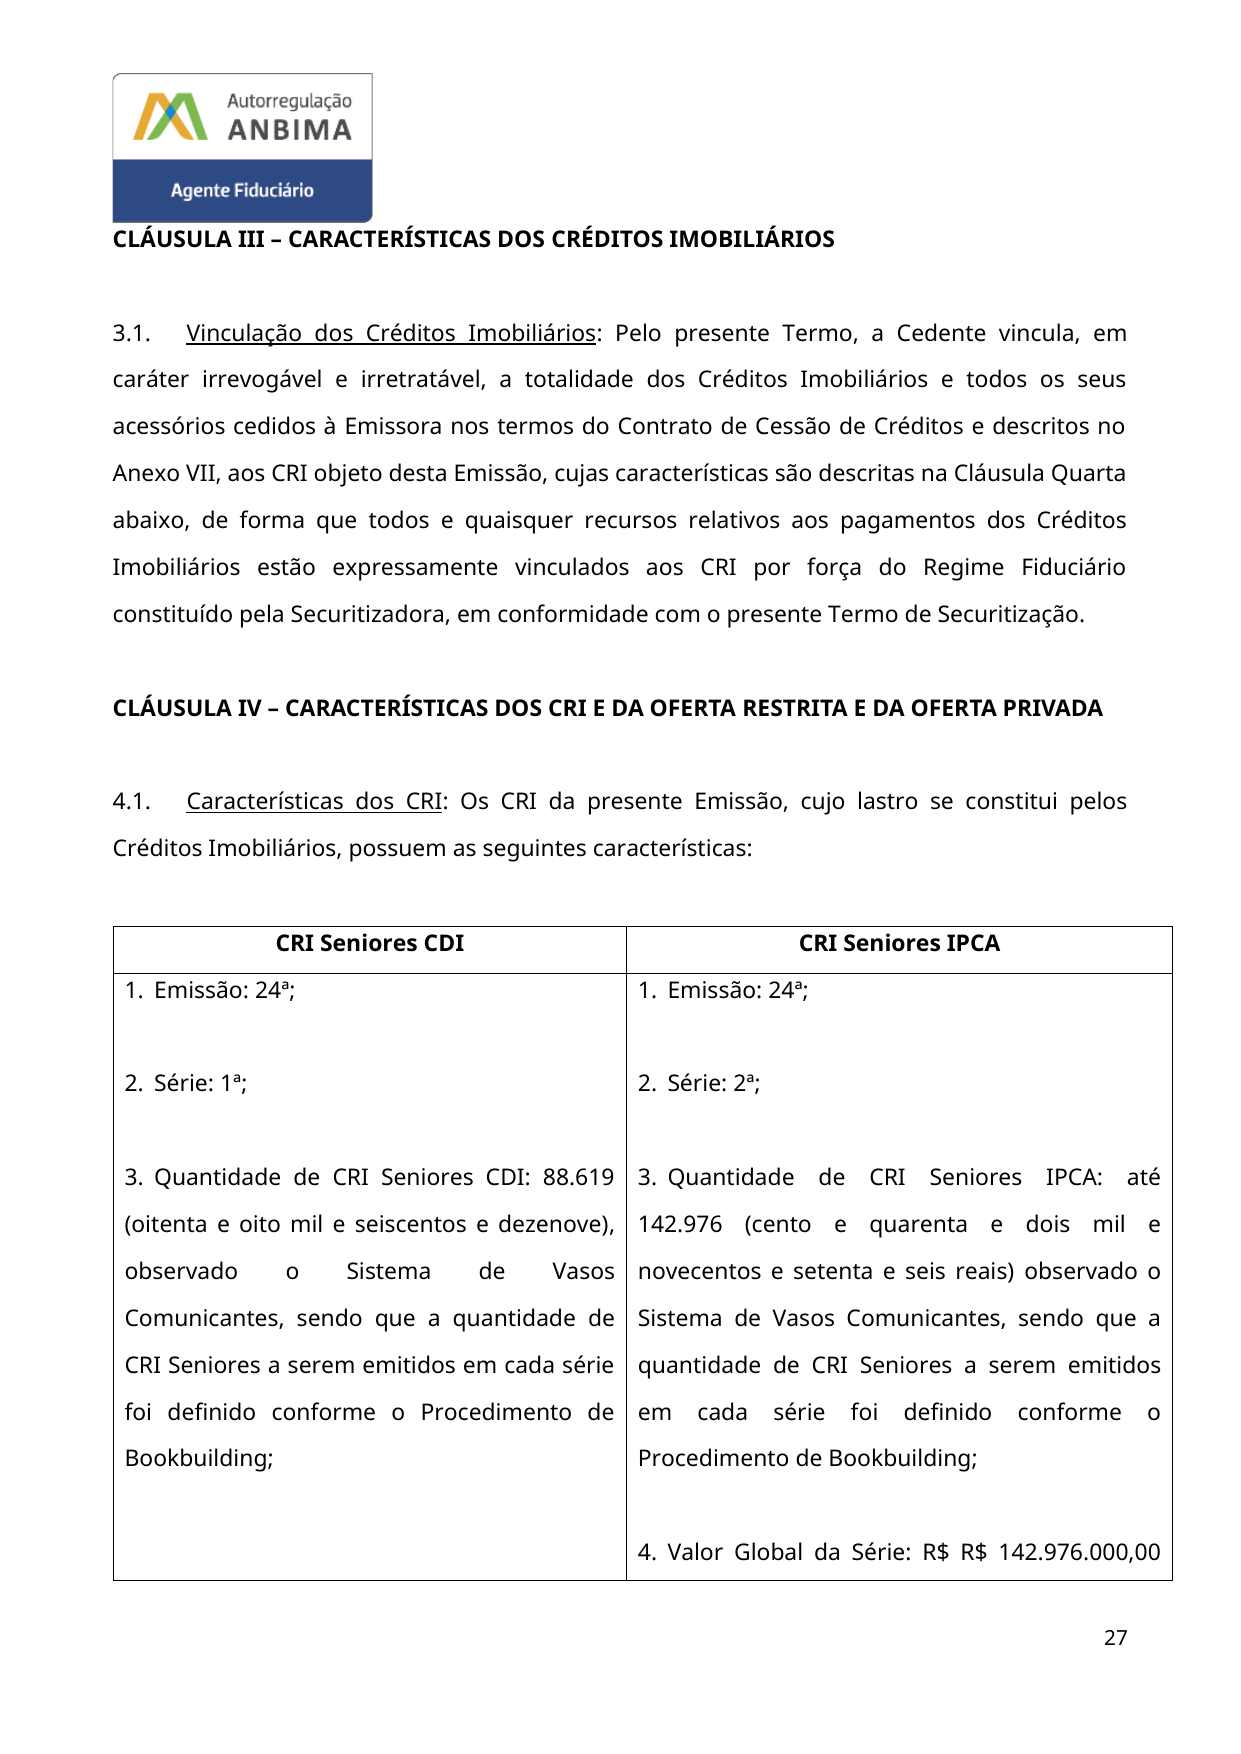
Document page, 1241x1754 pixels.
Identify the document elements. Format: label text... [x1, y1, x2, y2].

list Vinculação dos Créditos Imobiliários: Pelo presente Termo, a Cedente vincula, em caráter irrevogável e irretratável, a totalidade dos Créditos Imobiliários e todos os seus acessórios cedidos à Emissora nos termos do Contrato de Cessão de Créditos e descritos no Anexo VII, aos CRI objeto desta Emissão, cujas características são descritas na Cláusula Quarta abaixo, de forma que todos e quaisquer recursos relativos aos pagamentos dos Créditos Imobiliários estão expressamente vinculados aos CRI por força do Regime Fiduciário constituído pela Securitizadora, em conformidade com o presente Termo de Securitização. [112, 317, 1128, 629]
table_header CRI Seniores IPCA [627, 927, 1172, 972]
list Características dos CRI: Os CRI da presente Emissão, cujo lastro se constitui pelos Créditos Imobiliários, possuem as seguintes características: [112, 785, 1128, 863]
subtitle CLÁUSULA IV – CARACTERÍSTICAS DOS CRI E DA OFERTA RESTRITA E DA OFERTA PRIVADA [112, 692, 1128, 723]
picture [112, 73, 373, 223]
subtitle CLÁUSULA III – CARACTERÍSTICAS DOS CRÉDITOS IMOBILIÁRIOS [112, 223, 1128, 254]
table_header CRI Seniores CDI [114, 927, 626, 972]
